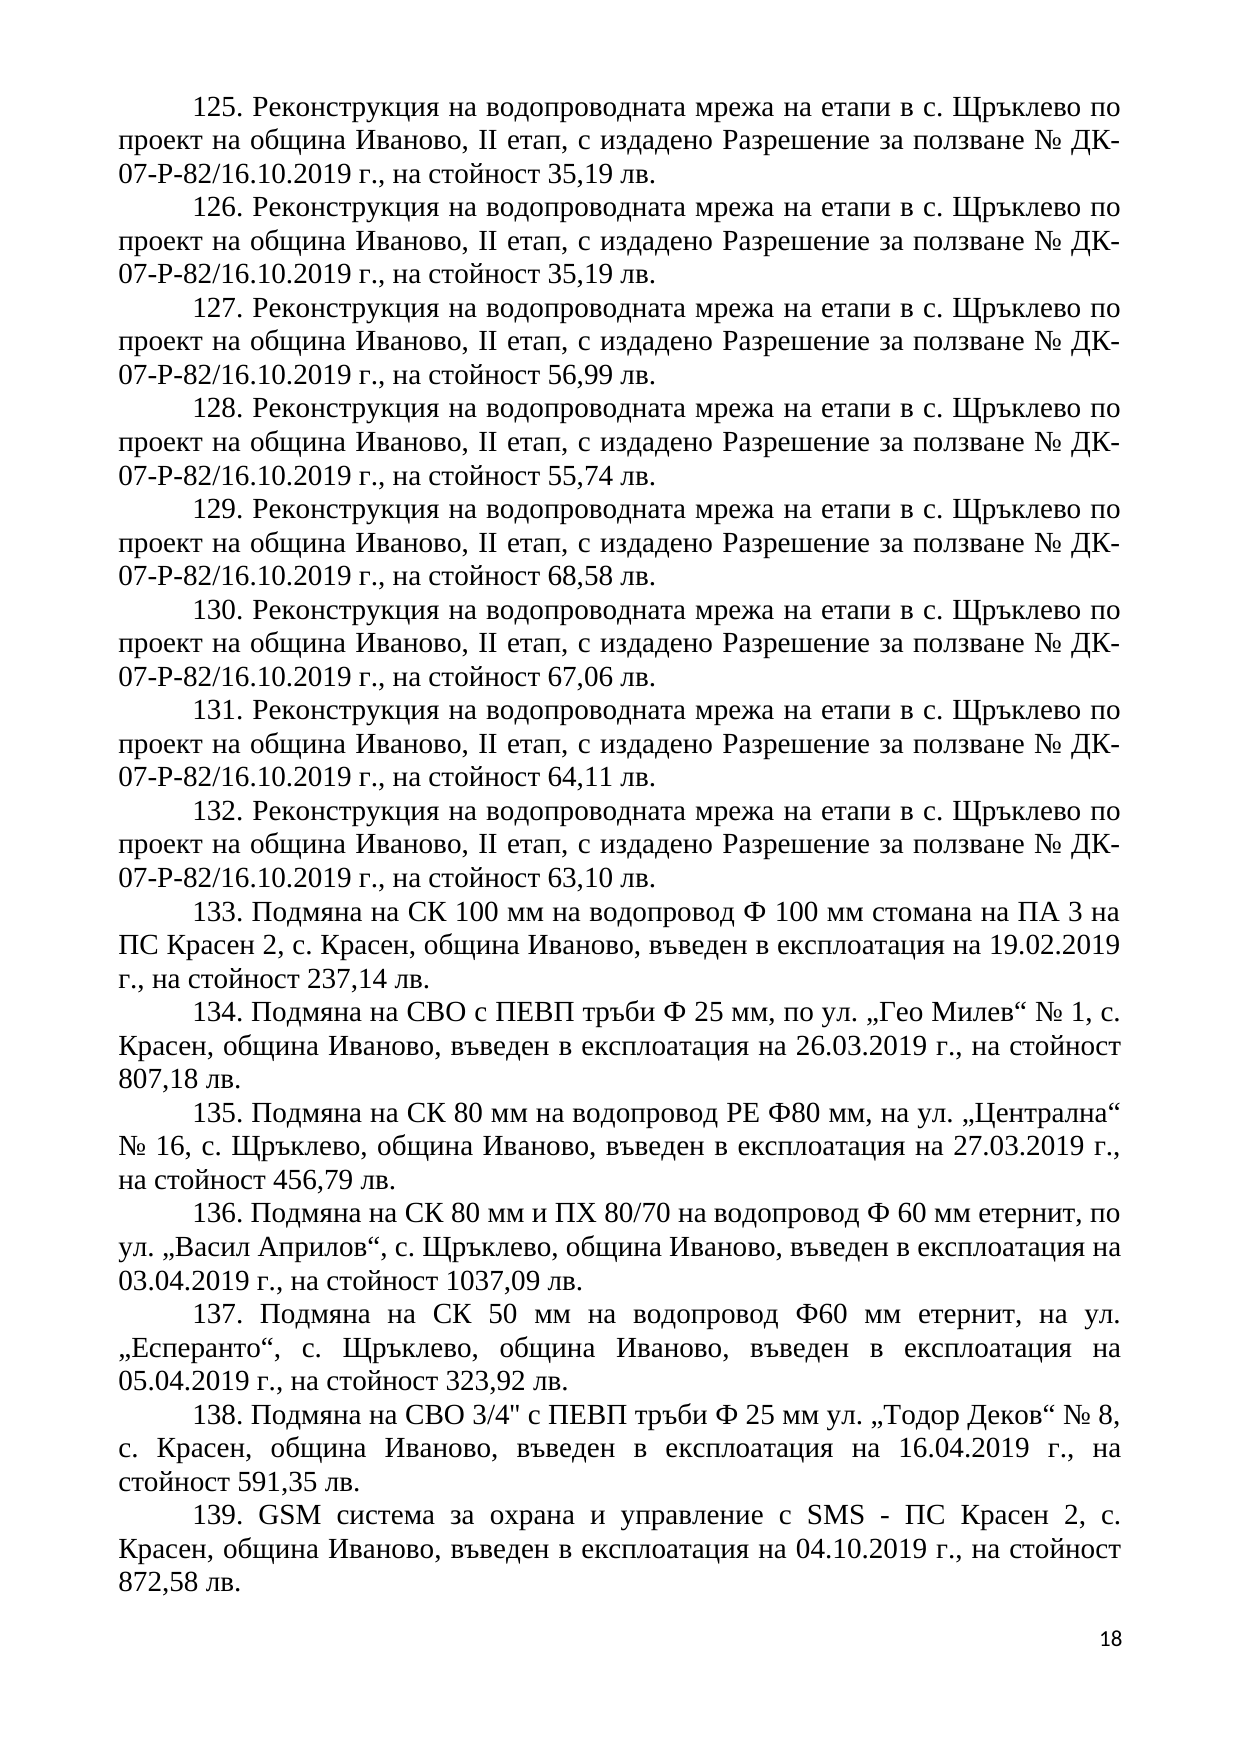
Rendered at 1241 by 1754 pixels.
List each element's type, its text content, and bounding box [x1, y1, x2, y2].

text 132. Реконструкция на водопроводната мрежа на етапи в с. Щръклево по проект на община Иваново, II етап, с издадено Разрешение за ползване № ДК-07-Р-82/16.10.2019 г., на стойност 63,10 лв. [118, 793, 1122, 894]
text 127. Реконструкция на водопроводната мрежа на етапи в с. Щръклево по проект на община Иваново, II етап, с издадено Разрешение за ползване № ДК-07-Р-82/16.10.2019 г., на стойност 56,99 лв. [118, 290, 1122, 391]
text 130. Реконструкция на водопроводната мрежа на етапи в с. Щръклево по проект на община Иваново, II етап, с издадено Разрешение за ползване № ДК-07-Р-82/16.10.2019 г., на стойност 67,06 лв. [118, 592, 1122, 692]
text 126. Реконструкция на водопроводната мрежа на етапи в с. Щръклево по проект на община Иваново, II етап, с издадено Разрешение за ползване № ДК-07-Р-82/16.10.2019 г., на стойност 35,19 лв. [118, 189, 1122, 290]
text 129. Реконструкция на водопроводната мрежа на етапи в с. Щръклево по проект на община Иваново, II етап, с издадено Разрешение за ползване № ДК-07-Р-82/16.10.2019 г., на стойност 68,58 лв. [118, 491, 1122, 592]
text 134. Подмяна на СВО с ПЕВП тръби Ф 25 мм, по ул. „Гео Милев“ № 1, с. Красен, община Иваново, въведен в експлоатация на 26.03.2019 г., на стойност 807,18 лв. [118, 994, 1122, 1095]
text 136. Подмяна на СК 80 мм и ПХ 80/70 на водопровод Ф 60 мм етернит, по ул. „Васил Априлов“, с. Щръклево, община Иваново, въведен в експлоатация на 03.04.2019 г., на стойност 1037,09 лв. [118, 1196, 1122, 1296]
text 135. Подмяна на СК 80 мм на водопровод PE Ф80 мм, на ул. „Централна“ № 16, с. Щръклево, община Иваново, въведен в експлоатация на 27.03.2019 г., на стойност 456,79 лв. [118, 1095, 1122, 1196]
text 133. Подмяна на СК 100 мм на водопровод Ф 100 мм стомана на ПА 3 на ПС Красен 2, с. Красен, община Иваново, въведен в експлоатация на 19.02.2019 г., на стойност 237,14 лв. [118, 894, 1122, 994]
text 137. Подмяна на СК 50 мм на водопровод Ф60 мм етернит, на ул. „Есперанто“, с. Щръклево, община Иваново, въведен в експлоатация на 05.04.2019 г., на стойност 323,92 лв. [118, 1296, 1122, 1397]
text 138. Подмяна на СВО 3/4'' с ПЕВП тръби Ф 25 мм ул. „Тодор Деков“ № 8, с. Красен, община Иваново, въведен в експлоатация на 16.04.2019 г., на стойност 591,35 лв. [118, 1397, 1122, 1497]
text 125. Реконструкция на водопроводната мрежа на етапи в с. Щръклево по проект на община Иваново, II етап, с издадено Разрешение за ползване № ДК-07-Р-82/16.10.2019 г., на стойност 35,19 лв. [118, 89, 1122, 189]
text 139. GSM система за охрана и управление с SMS - ПС Красен 2, с. Красен, община Иваново, въведен в експлоатация на 04.10.2019 г., на стойност 872,58 лв. [118, 1497, 1122, 1598]
text 128. Реконструкция на водопроводната мрежа на етапи в с. Щръклево по проект на община Иваново, II етап, с издадено Разрешение за ползване № ДК-07-Р-82/16.10.2019 г., на стойност 55,74 лв. [118, 391, 1122, 491]
text 131. Реконструкция на водопроводната мрежа на етапи в с. Щръклево по проект на община Иваново, II етап, с издадено Разрешение за ползване № ДК-07-Р-82/16.10.2019 г., на стойност 64,11 лв. [118, 692, 1122, 793]
